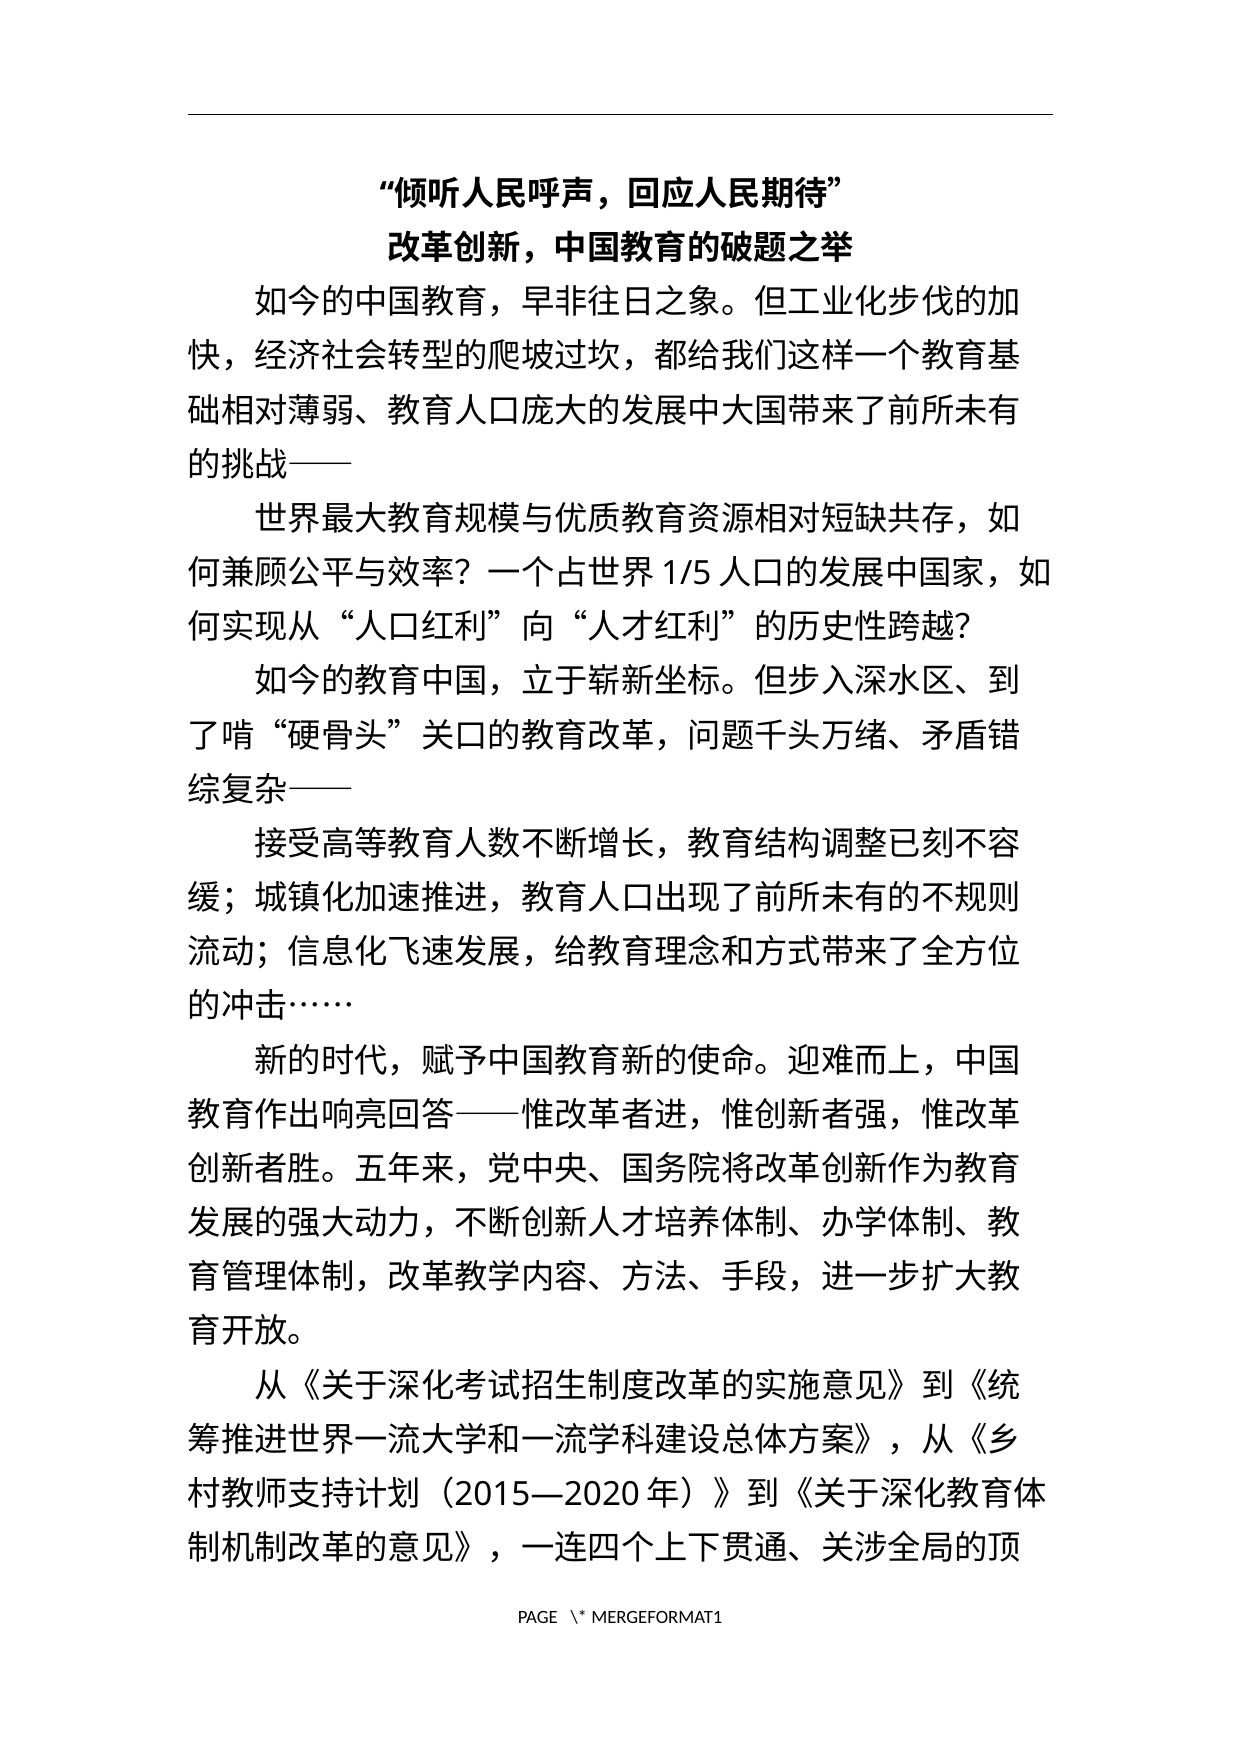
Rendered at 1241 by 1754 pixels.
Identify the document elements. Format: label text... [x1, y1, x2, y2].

text 如今的教育中国，立于崭新坐标。但步入深水区、到了啃“硬骨头”关口的教育改革，问题千头万绪、矛盾错综复杂—— [187, 649, 1053, 812]
text 世界最大教育规模与优质教育资源相对短缺共存，如何兼顾公平与效率？一个占世界1/5人口的发展中国家，如何实现从“人口红利”向“人才红利”的历史性跨越？ [187, 487, 1053, 649]
text 改革创新，中国教育的破题之举 [187, 216, 1053, 270]
text 新的时代，赋予中国教育新的使命。迎难而上，中国教育作出响亮回答——惟改革者进，惟创新者强，惟改革创新者胜。五年来，党中央、国务院将改革创新作为教育发展的强大动力，不断创新人才培养体制、办学体制、教育管理体制，改革教学内容、方法、手段，进一步扩大教育开放。 [187, 1029, 1053, 1354]
text “倾听人民呼声，回应人民期待” [187, 162, 1053, 216]
text 如今的中国教育，早非往日之象。但工业化步伐的加快，经济社会转型的爬坡过坎，都给我们这样一个教育基础相对薄弱、教育人口庞大的发展中大国带来了前所未有的挑战—— [187, 270, 1053, 487]
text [187, 1354, 1053, 1570]
text 接受高等教育人数不断增长，教育结构调整已刻不容缓；城镇化加速推进，教育人口出现了前所未有的不规则流动；信息化飞速发展，给教育理念和方式带来了全方位的冲击…… [187, 812, 1053, 1029]
